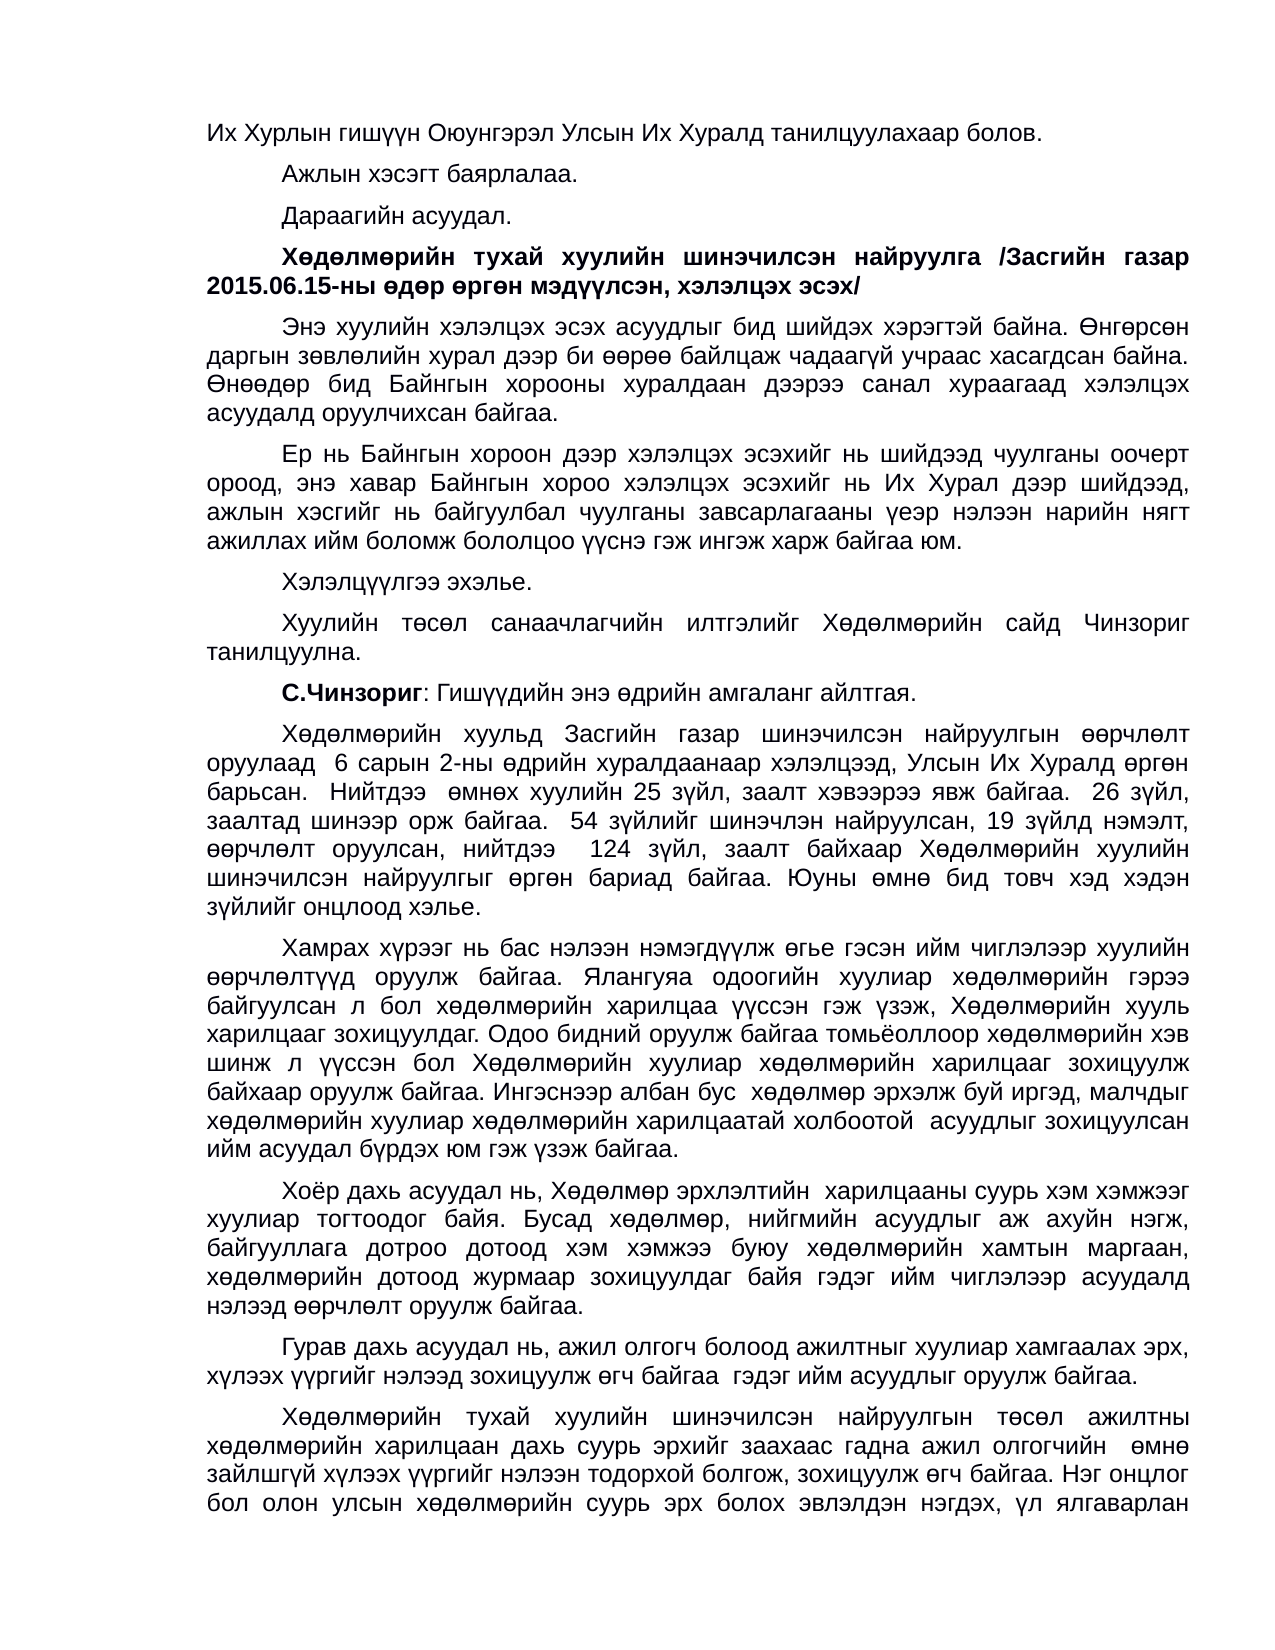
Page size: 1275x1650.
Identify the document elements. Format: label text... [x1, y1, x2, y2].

text Хөдөлмөрийн тухай хуулийн шинэчилсэн найруулга /Засгийн газар 2015.06.15-ны өдөр өргөн мэдүүлсэн, хэлэлцэх эсэх/ [206, 242, 1191, 299]
text Хэлэлцүүлгээ эхэлье. [206, 567, 1191, 596]
text Хоёр дахь асуудал нь, Хөдөлмөр эрхлэлтийн харилцааны суурь хэм хэмжээг хуулиар тогтоодог байя. Бусад хөдөлмөр, нийгмийн асуудлыг аж ахуйн нэгж, байгууллага дотроо дотоод хэм хэмжээ буюу хөдөлмөрийн хамтын маргаан, хөдөлмөрийн дотоод журмаар зохицуулдаг байя гэдэг ийм чиглэлээр асуудалд нэлээд өөрчлөлт оруулж байгаа. [206, 1176, 1191, 1319]
text Гурав дахь асуудал нь, ажил олгогч болоод ажилтныг хуулиар хамгаалах эрх, хүлээх үүргийг нэлээд зохицуулж өгч байгаа гэдэг ийм асуудлыг оруулж байгаа. [206, 1332, 1191, 1389]
text Ажлын хэсэгт баярлалаа. [206, 159, 1191, 188]
text Дараагийн асуудал. [206, 201, 1191, 229]
text Хөдөлмөрийн хуульд Засгийн газар шинэчилсэн найруулгын өөрчлөлт оруулаад 6 сарын 2-ны өдрийн хуралдаанаар хэлэлцээд, Улсын Их Хуралд өргөн барьсан. Нийтдээ өмнөх хуулийн 25 зүйл, заалт хэвээрээ явж байгаа. 26 зүйл, заалтад шинээр орж байгаа. 54 зүйлийг шинэчлэн найруулсан, 19 зүйлд нэмэлт, өөрчлөлт оруулсан, нийтдээ 124 зүйл, заалт байхаар Хөдөлмөрийн хуулийн шинэчилсэн найруулгыг өргөн бариад байгаа. Юуны өмнө бид товч хэд хэдэн зүйлийг онцлоод хэлье. [206, 719, 1191, 921]
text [206, 1402, 1191, 1517]
text С.Чинзориг: Гишүүдийн энэ өдрийн амгаланг айлтгая. [206, 678, 1191, 707]
text Хамрах хүрээг нь бас нэлээн нэмэгдүүлж өгье гэсэн ийм чиглэлээр хуулийн өөрчлөлтүүд оруулж байгаа. Ялангуяа одоогийн хуулиар хөдөлмөрийн гэрээ байгуулсан л бол хөдөлмөрийн харилцаа үүссэн гэж үзэж, Хөдөлмөрийн хууль харилцааг зохицуулдаг. Одоо бидний оруулж байгаа томьёоллоор хөдөлмөрийн хэв шинж л үүссэн бол Хөдөлмөрийн хуулиар хөдөлмөрийн харилцааг зохицуулж байхаар оруулж байгаа. Ингэснээр албан бус хөдөлмөр эрхэлж буй иргэд, малчдыг хөдөлмөрийн хуулиар хөдөлмөрийн харилцаатай холбоотой асуудлыг зохицуулсан ийм асуудал бүрдэх юм гэж үзэж байгаа. [206, 933, 1191, 1163]
text Хуулийн төсөл санаачлагчийн илтгэлийг Хөдөлмөрийн сайд Чинзориг танилцуулна. [206, 608, 1191, 666]
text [206, 118, 1191, 147]
text Ер нь Байнгын хороон дээр хэлэлцэх эсэхийг нь шийдээд чуулганы оочерт ороод, энэ хавар Байнгын хороо хэлэлцэх эсэхийг нь Их Хурал дээр шийдээд, ажлын хэсгийг нь байгуулбал чуулганы завсарлагааны үеэр нэлээн нарийн нягт ажиллах ийм боломж бололцоо үүснэ гэж ингэж харж байгаа юм. [206, 439, 1191, 554]
text Энэ хуулийн хэлэлцэх эсэх асуудлыг бид шийдэх хэрэгтэй байна. Өнгөрсөн даргын зөвлөлийн хурал дээр би өөрөө байлцаж чадаагүй учраас хасагдсан байна. Өнөөдөр бид Байнгын хорооны хуралдаан дээрээ санал хураагаад хэлэлцэх асуудалд оруулчихсан байгаа. [206, 312, 1191, 427]
